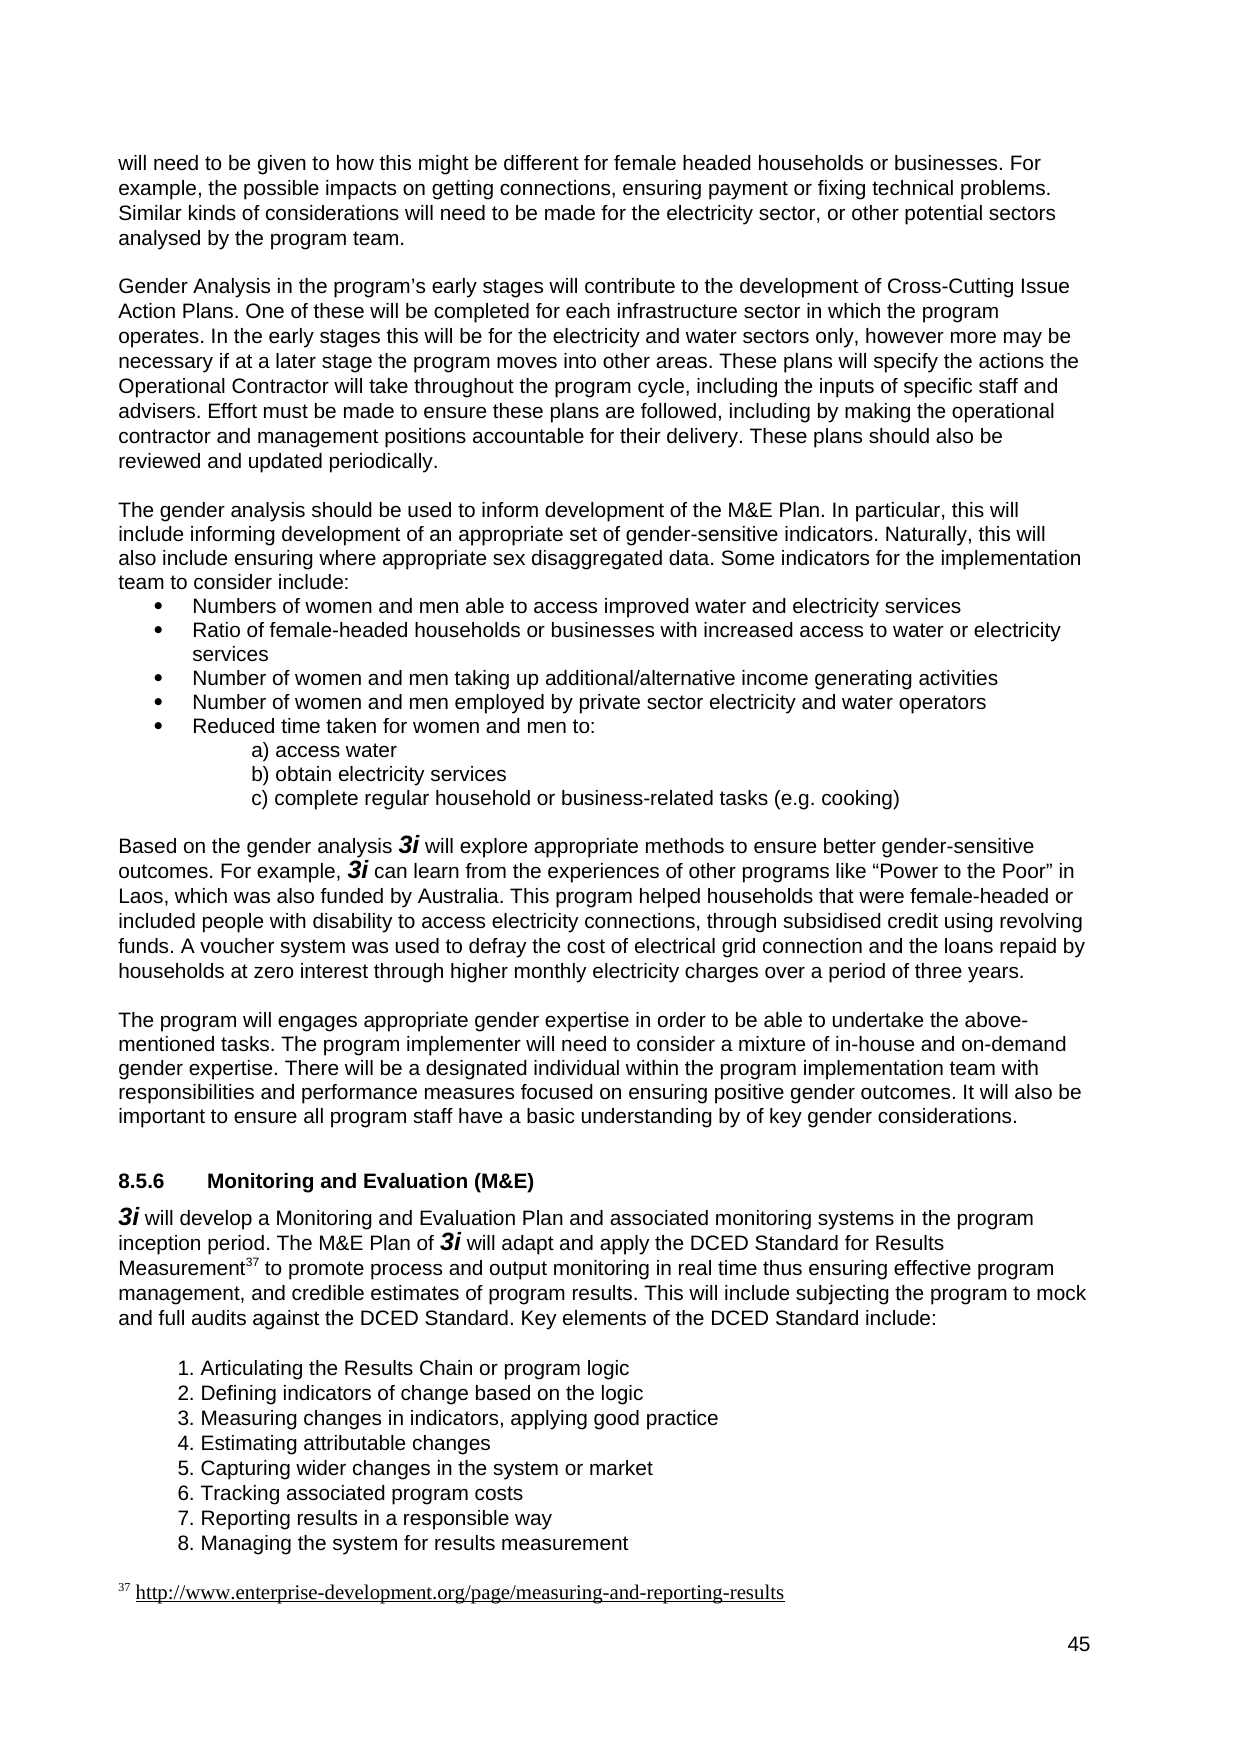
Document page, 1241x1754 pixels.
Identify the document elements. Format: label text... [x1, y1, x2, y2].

text c) complete regular household or business-related tasks (e.g. cooking) [251, 786, 1090, 810]
list Ratio of female-headed households or businesses with increased access to water or electricity services [154, 618, 1090, 666]
text 3i will develop a Monitoring and Evaluation Plan and associated monitoring systems in the program inception period. The M&E Plan of 3i will adapt and apply the DCED Standard for Results Measurement to promote process and output monitoring in real time thus ensuring effective program management, and credible estimates of program results. This will include subjecting the program to mock and full audits against the DCED Standard. Key elements of the DCED Standard include: [118, 1205, 1090, 1330]
text 2. Defining indicators of change based on the logic [177, 1380, 1090, 1405]
list Number of women and men employed by private sector electricity and water operators [154, 690, 1090, 714]
text 6. Tracking associated program costs [177, 1480, 1090, 1505]
text The program will engages appropriate gender expertise in order to be able to undertake the above-mentioned tasks. The program implementer will need to consider a mixture of in-house and on-demand gender expertise. There will be a designated individual within the program implementation team with responsibilities and performance measures focused on ensuring positive gender outcomes. It will also be important to ensure all program staff have a basic understanding by of key gender considerations. [118, 1008, 1090, 1128]
text 5. Capturing wider changes in the system or market [177, 1455, 1090, 1480]
list Reduced time taken for women and men to: [154, 714, 1090, 738]
text b) obtain electricity services [251, 762, 1090, 786]
text Gender Analysis in the program’s early stages will contribute to the development of Cross-Cutting Issue Action Plans. One of these will be completed for each infrastructure sector in which the program operates. In the early stages this will be for the electricity and water sectors only, however more may be necessary if at a later stage the program moves into other areas. These plans will specify the actions the Operational Contractor will take throughout the program cycle, including the inputs of specific staff and advisers. Effort must be made to ensure these plans are followed, including by making the operational contractor and management positions accountable for their delivery. These plans should also be reviewed and updated periodically. [118, 274, 1090, 474]
text 3. Measuring changes in indicators, applying good practice [177, 1405, 1090, 1430]
text 1. Articulating the Results Chain or program logic [177, 1355, 1090, 1380]
text Based on the gender analysis 3i will explore appropriate methods to ensure better gender-sensitive outcomes. For example, 3i can learn from the experiences of other programs like “Power to the Poor” in Laos, which was also funded by Australia. This program helped households that were female-headed or included people with disability to access electricity connections, through subsidised credit using revolving funds. A voucher system was used to defray the cost of electrical grid connection and the loans repaid by households at zero interest through higher monthly electricity charges over a period of three years. [118, 834, 1090, 984]
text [118, 150, 1090, 250]
list Numbers of women and men able to access improved water and electricity services [154, 594, 1090, 618]
subtitle Monitoring and Evaluation (M&E) [118, 1169, 1090, 1193]
text 4. Estimating attributable changes [177, 1430, 1090, 1455]
list Number of women and men taking up additional/alternative income generating activities [154, 666, 1090, 690]
text a) access water [251, 738, 1090, 762]
text 7. Reporting results in a responsible way [177, 1505, 1090, 1530]
text The gender analysis should be used to inform development of the M&E Plan. In particular, this will include informing development of an appropriate set of gender-sensitive indicators. Naturally, this will also include ensuring where appropriate sex disaggregated data. Some indicators for the implementation team to consider include: [118, 498, 1090, 594]
text 8. Managing the system for results measurement [177, 1530, 1090, 1555]
